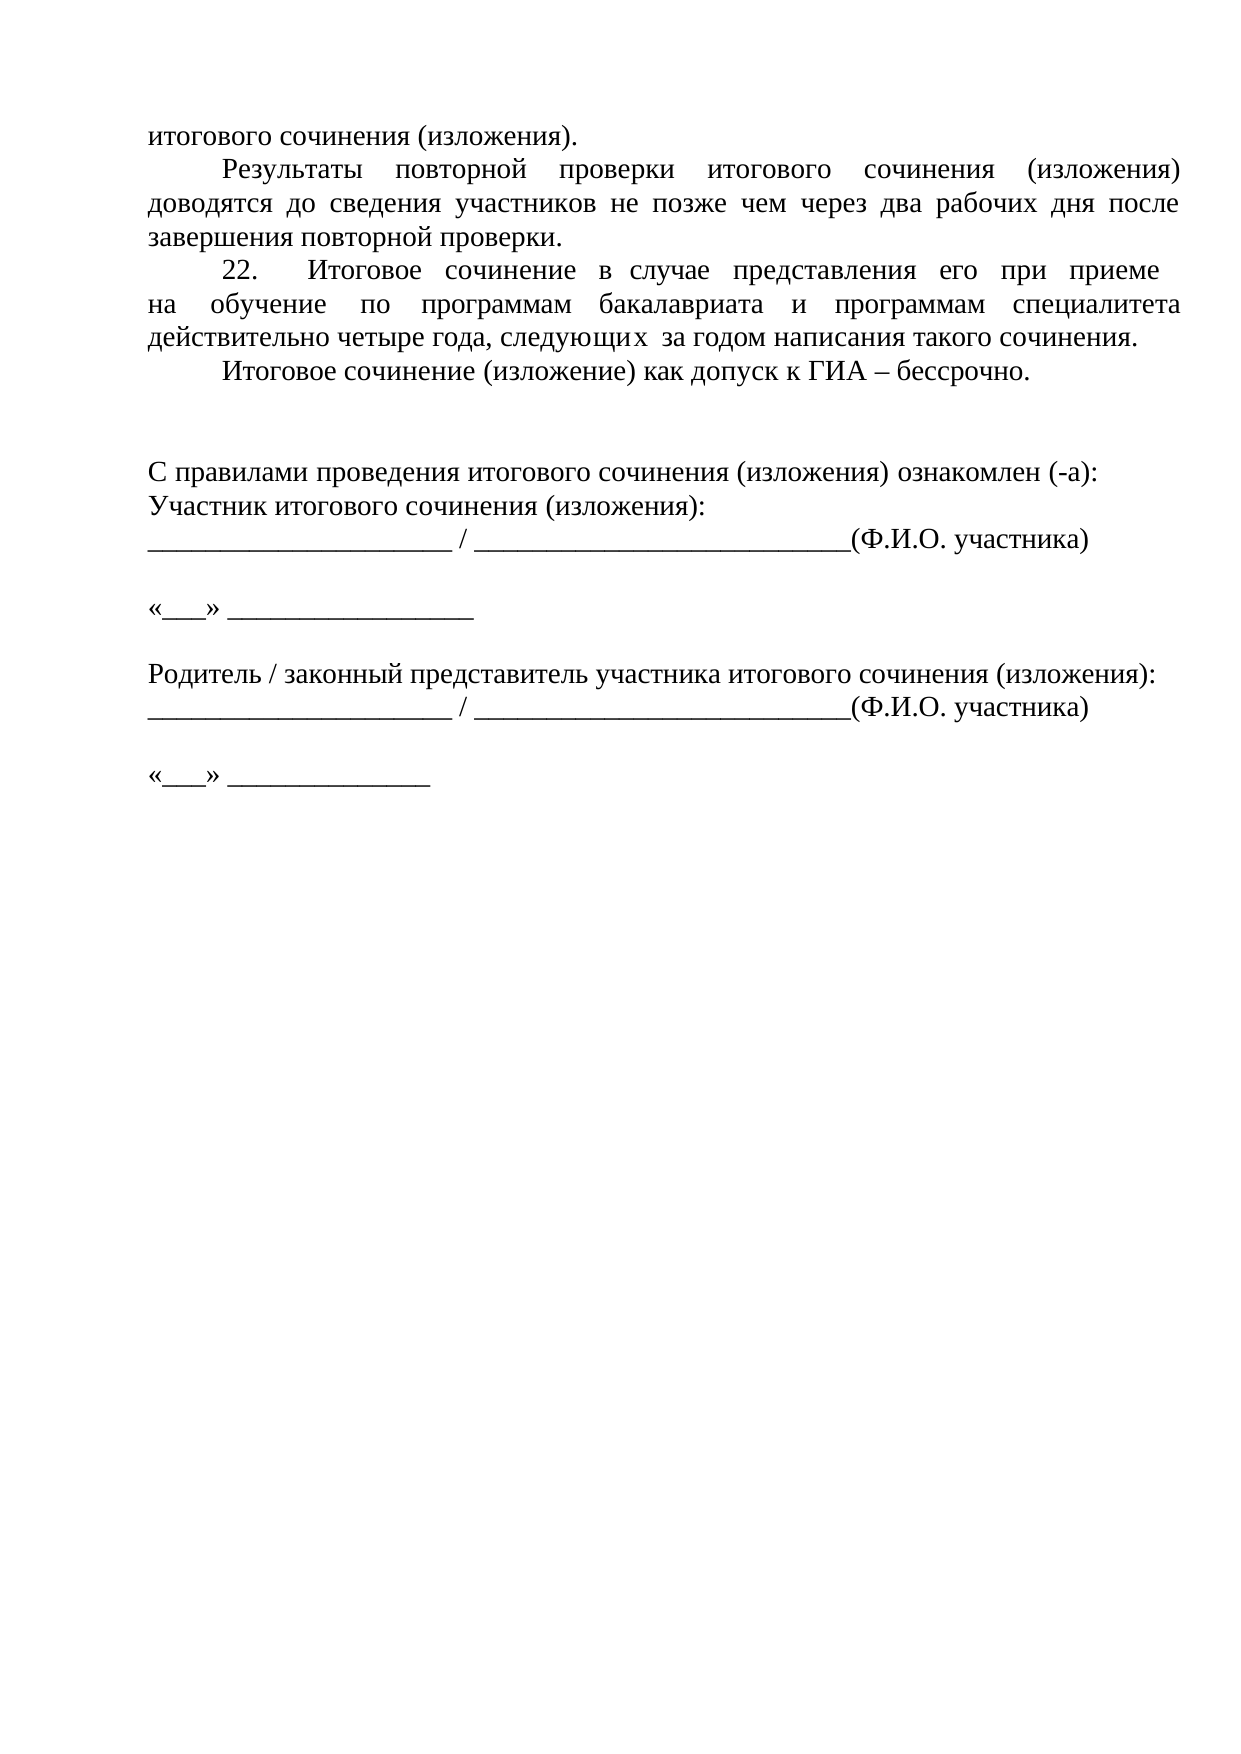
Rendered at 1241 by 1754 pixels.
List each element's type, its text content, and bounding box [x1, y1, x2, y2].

text _____________________ / __________________________(Ф.И.О. участника) [148, 689, 1181, 723]
text Родитель / законный представитель участника итогового сочинения (изложения): [148, 656, 1181, 689]
text Участник итогового сочинения (изложения): [148, 488, 1181, 522]
text «___» ______________ [148, 756, 1181, 790]
text Итоговое сочинение (изложение) как допуск к ГИА – бессрочно. [148, 353, 1181, 387]
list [148, 118, 1181, 152]
text _____________________ / __________________________(Ф.И.О. участника) [148, 522, 1181, 555]
text С правилами проведения итогового сочинения (изложения) ознакомлен (-а): [148, 454, 1181, 488]
text «___» _________________ [148, 589, 1181, 622]
list Итоговое сочинение в случае представления его при приеме на обучение по программам бакалавриата и программам специалитета действительно четыре года, следующих за годом написания такого сочинения. [148, 252, 1181, 353]
text Результаты повторной проверки итогового сочинения (изложения) доводятся до сведения участников не позже чем через два рабочих дня после завершения повторной проверки. [148, 152, 1181, 252]
